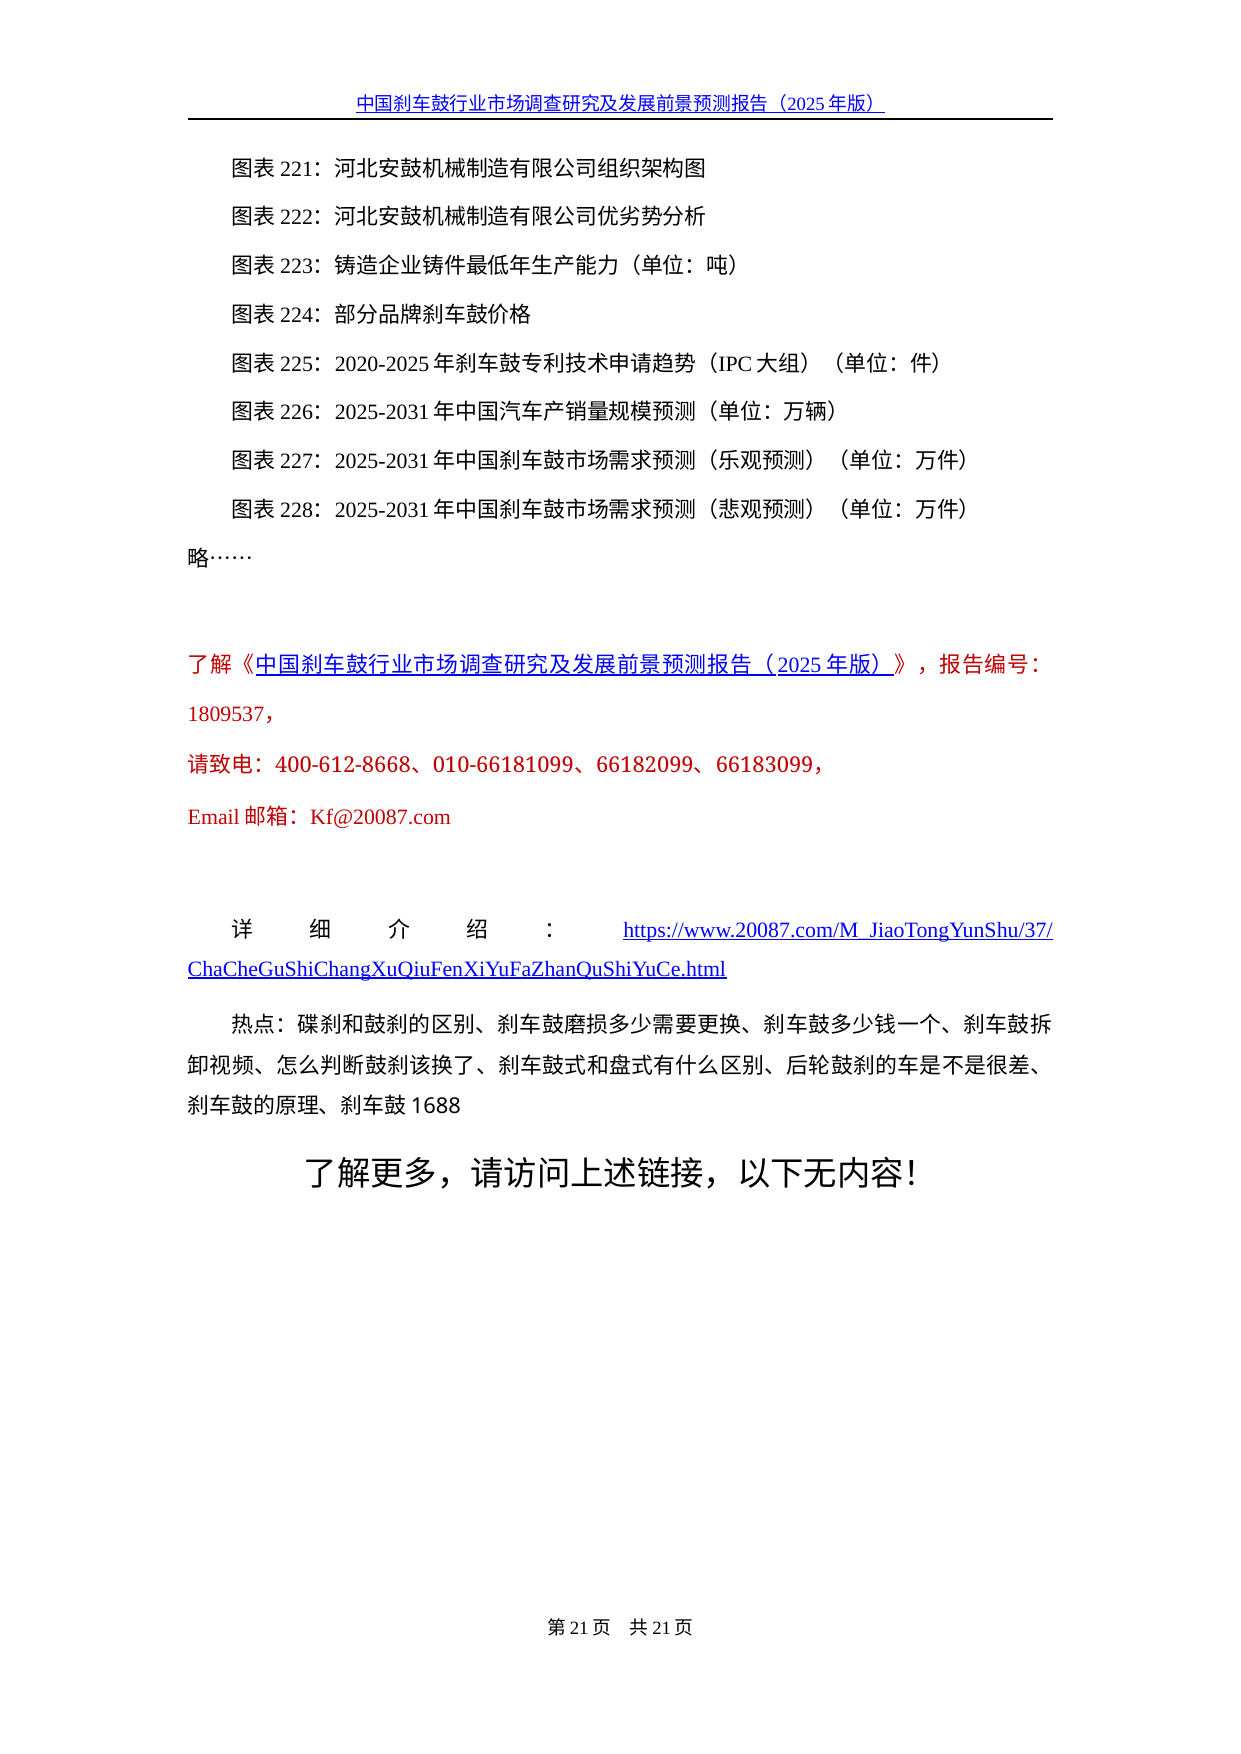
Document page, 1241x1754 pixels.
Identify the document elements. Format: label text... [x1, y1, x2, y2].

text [187, 150, 1053, 573]
text 请致电：400-612-8668、010-66181099、66182099、66183099， [187, 747, 1053, 779]
text Email邮箱：Kf@20087.com [187, 798, 1053, 831]
text 热点：碟刹和鼓刹的区别、刹车鼓磨损多少需要更换、刹车鼓多少钱一个、刹车鼓拆卸视频、怎么判断鼓刹该换了、刹车鼓式和盘式有什么区别、后轮鼓刹的车是不是很差、刹车鼓的原理、刹车鼓1688 [187, 1007, 1053, 1121]
text 详细介绍：https://www.20087.com/M_JiaoTongYunShu/37/ChaCheGuShiChangXuQiuFenXiYuFaZhanQuShiYuCe.html [187, 911, 1053, 984]
text 了解《中国刹车鼓行业市场调查研究及发展前景预测报告（2025年版）》，报告编号：1809537， [187, 647, 1053, 728]
title 了解更多，请访问上述链接，以下无内容！ [187, 1138, 1053, 1203]
